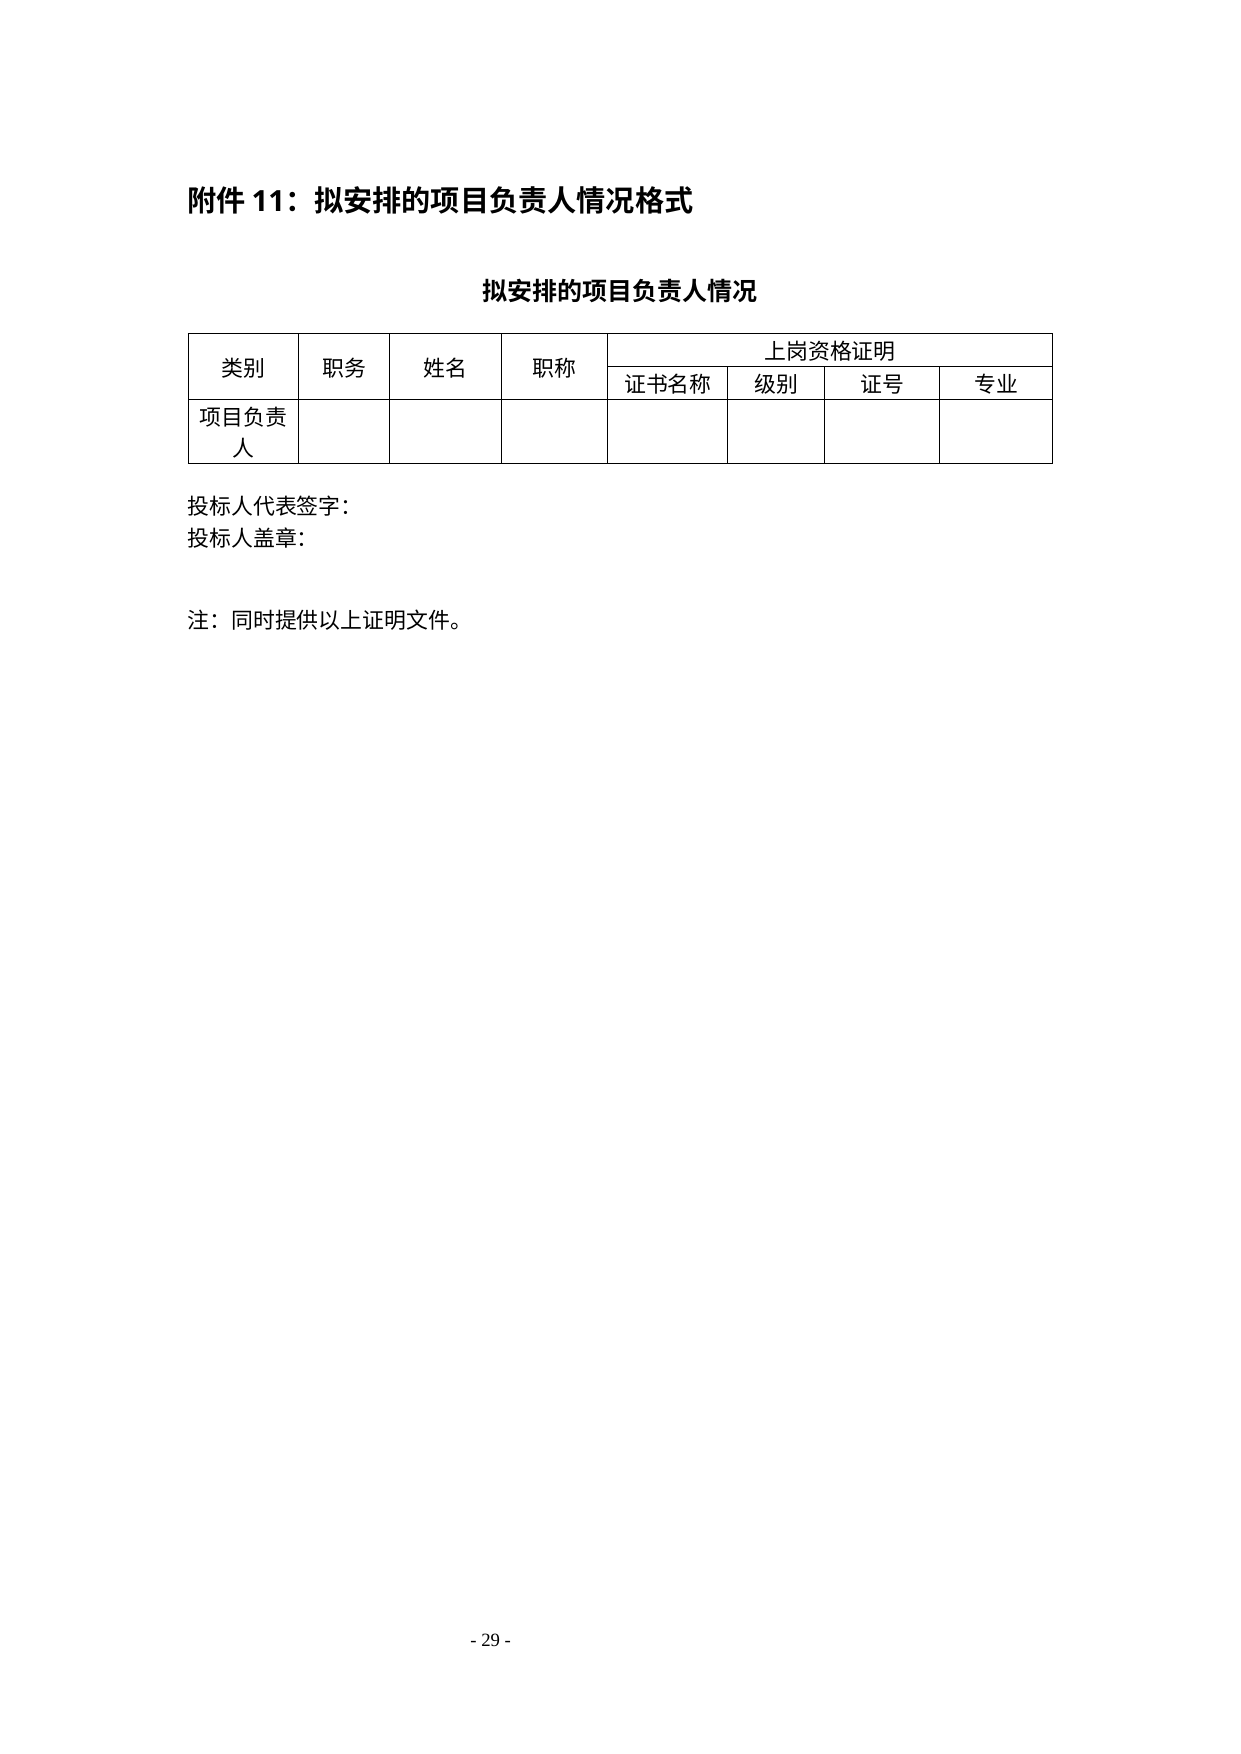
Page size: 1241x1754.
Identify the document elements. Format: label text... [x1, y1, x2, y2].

table_header 上岗资格证明 [608, 334, 1052, 366]
table_cell [502, 400, 607, 463]
table_cell 级别 [728, 367, 824, 399]
subtitle 附件11：拟安排的项目负责人情况格式 [187, 177, 1053, 219]
table_header 职称 [502, 334, 607, 399]
table_header 类别 [189, 334, 298, 399]
text 投标人代表签字： [187, 489, 1053, 521]
table_cell 证书名称 [608, 367, 727, 399]
table_cell [608, 400, 727, 463]
table_cell [299, 400, 389, 463]
table_cell [825, 400, 939, 463]
table_header 职务 [299, 334, 389, 399]
table_cell 专业 [940, 367, 1052, 399]
table_header 姓名 [390, 334, 501, 399]
text 投标人盖章： [187, 521, 1053, 553]
text 拟安排的项目负责人情况 [187, 272, 1053, 308]
table_cell [940, 400, 1052, 463]
text 注：同时提供以上证明文件。 [187, 603, 1053, 635]
table_cell 证号 [825, 367, 939, 399]
table_cell 项目负责人 [189, 400, 298, 463]
table_cell [390, 400, 501, 463]
table_cell [728, 400, 824, 463]
